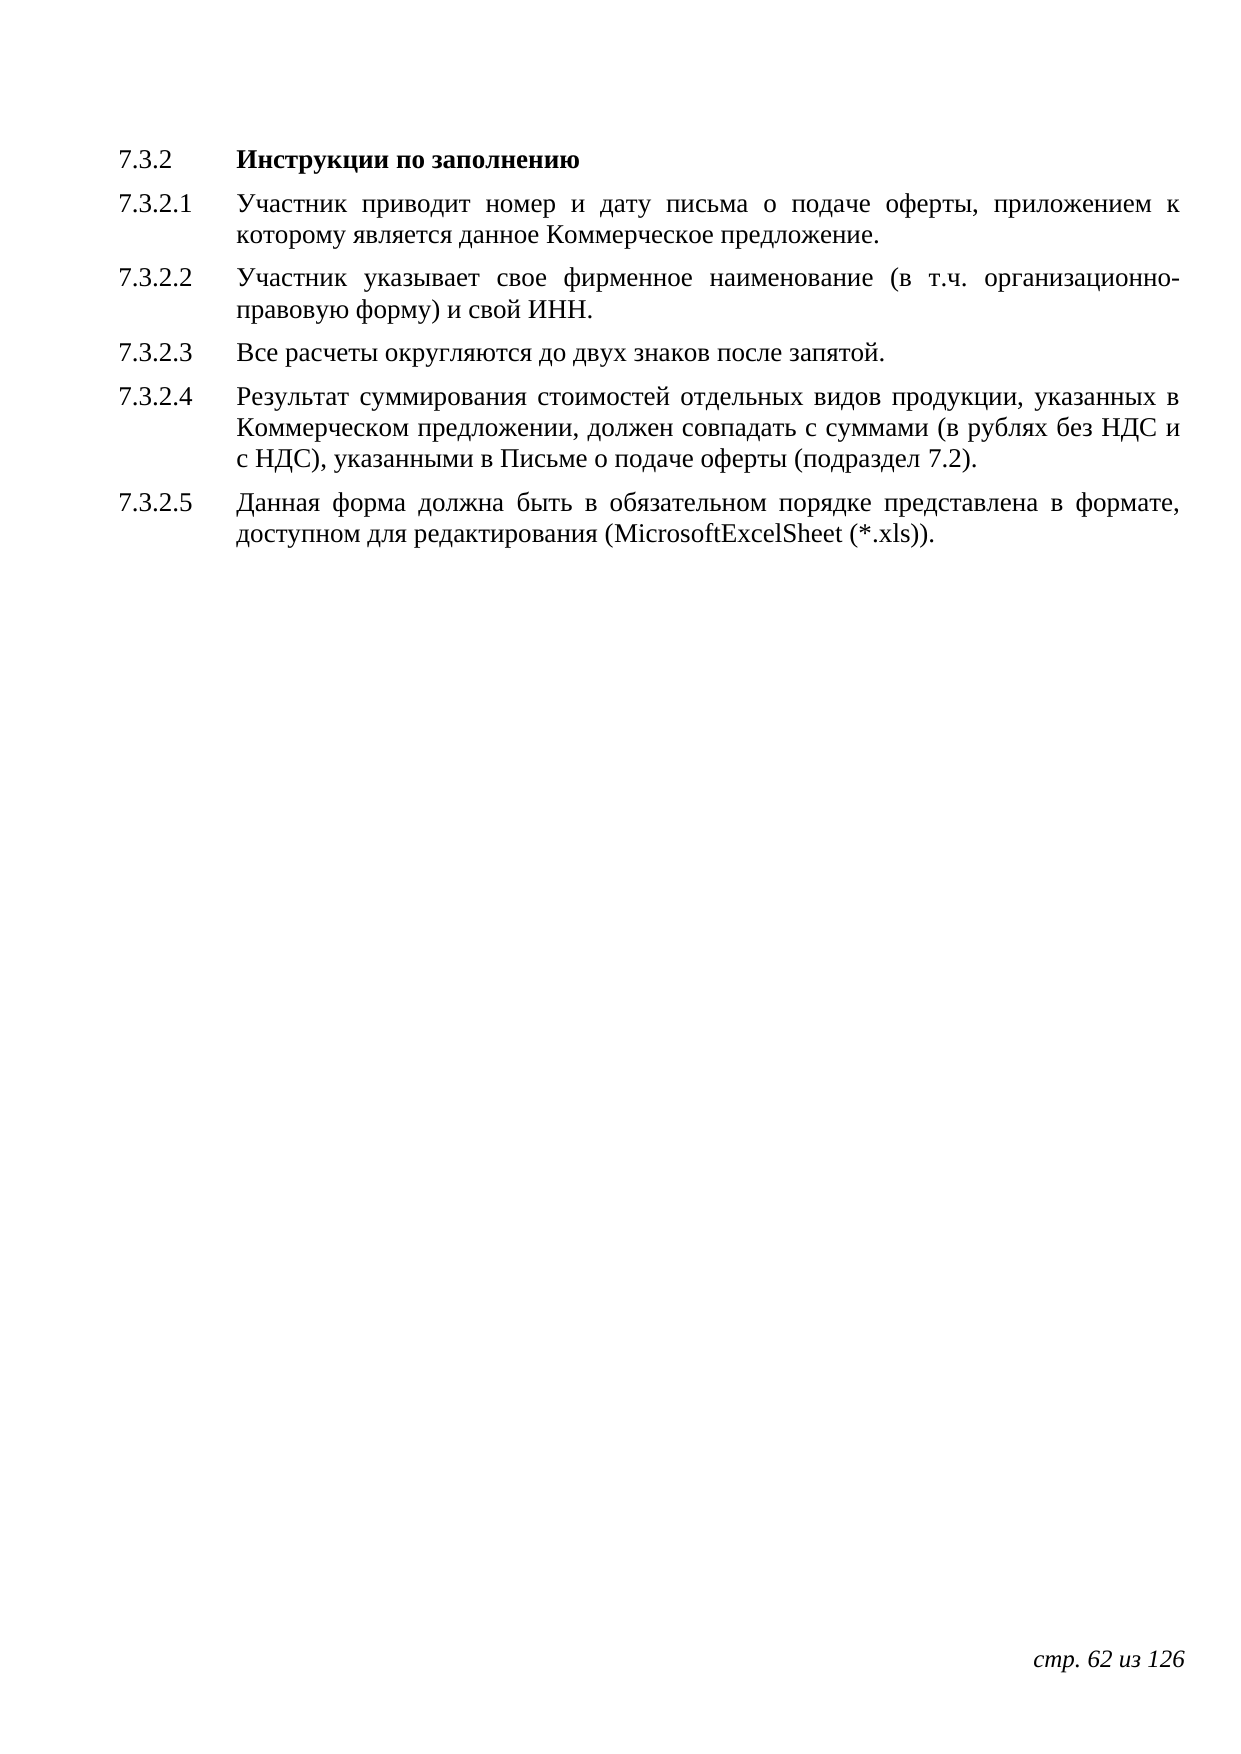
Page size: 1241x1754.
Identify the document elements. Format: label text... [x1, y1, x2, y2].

text Участник приводит номер и дату письма о подаче оферты, приложением к которому является данное Коммерческое предложение. [118, 187, 1181, 249]
text Участник указывает свое фирменное наименование (в т.ч. организационно-правовую форму) и свой ИНН. [118, 262, 1181, 324]
text Результат суммирования стоимостей отдельных видов продукции, указанных в Коммерческом предложении, должен совпадать с суммами (в рублях без НДС и с НДС), указанными в Письме о подаче оферты (подраздел 7.2). [118, 380, 1181, 473]
text Все расчеты округляются до двух знаков после запятой. [118, 336, 1181, 367]
text Инструкции по заполнению [118, 143, 1181, 174]
text Данная форма должна быть в обязательном порядке представлена в формате, доступном для редактирования (MicrosoftExcelSheet (*.xls)). [118, 486, 1181, 548]
